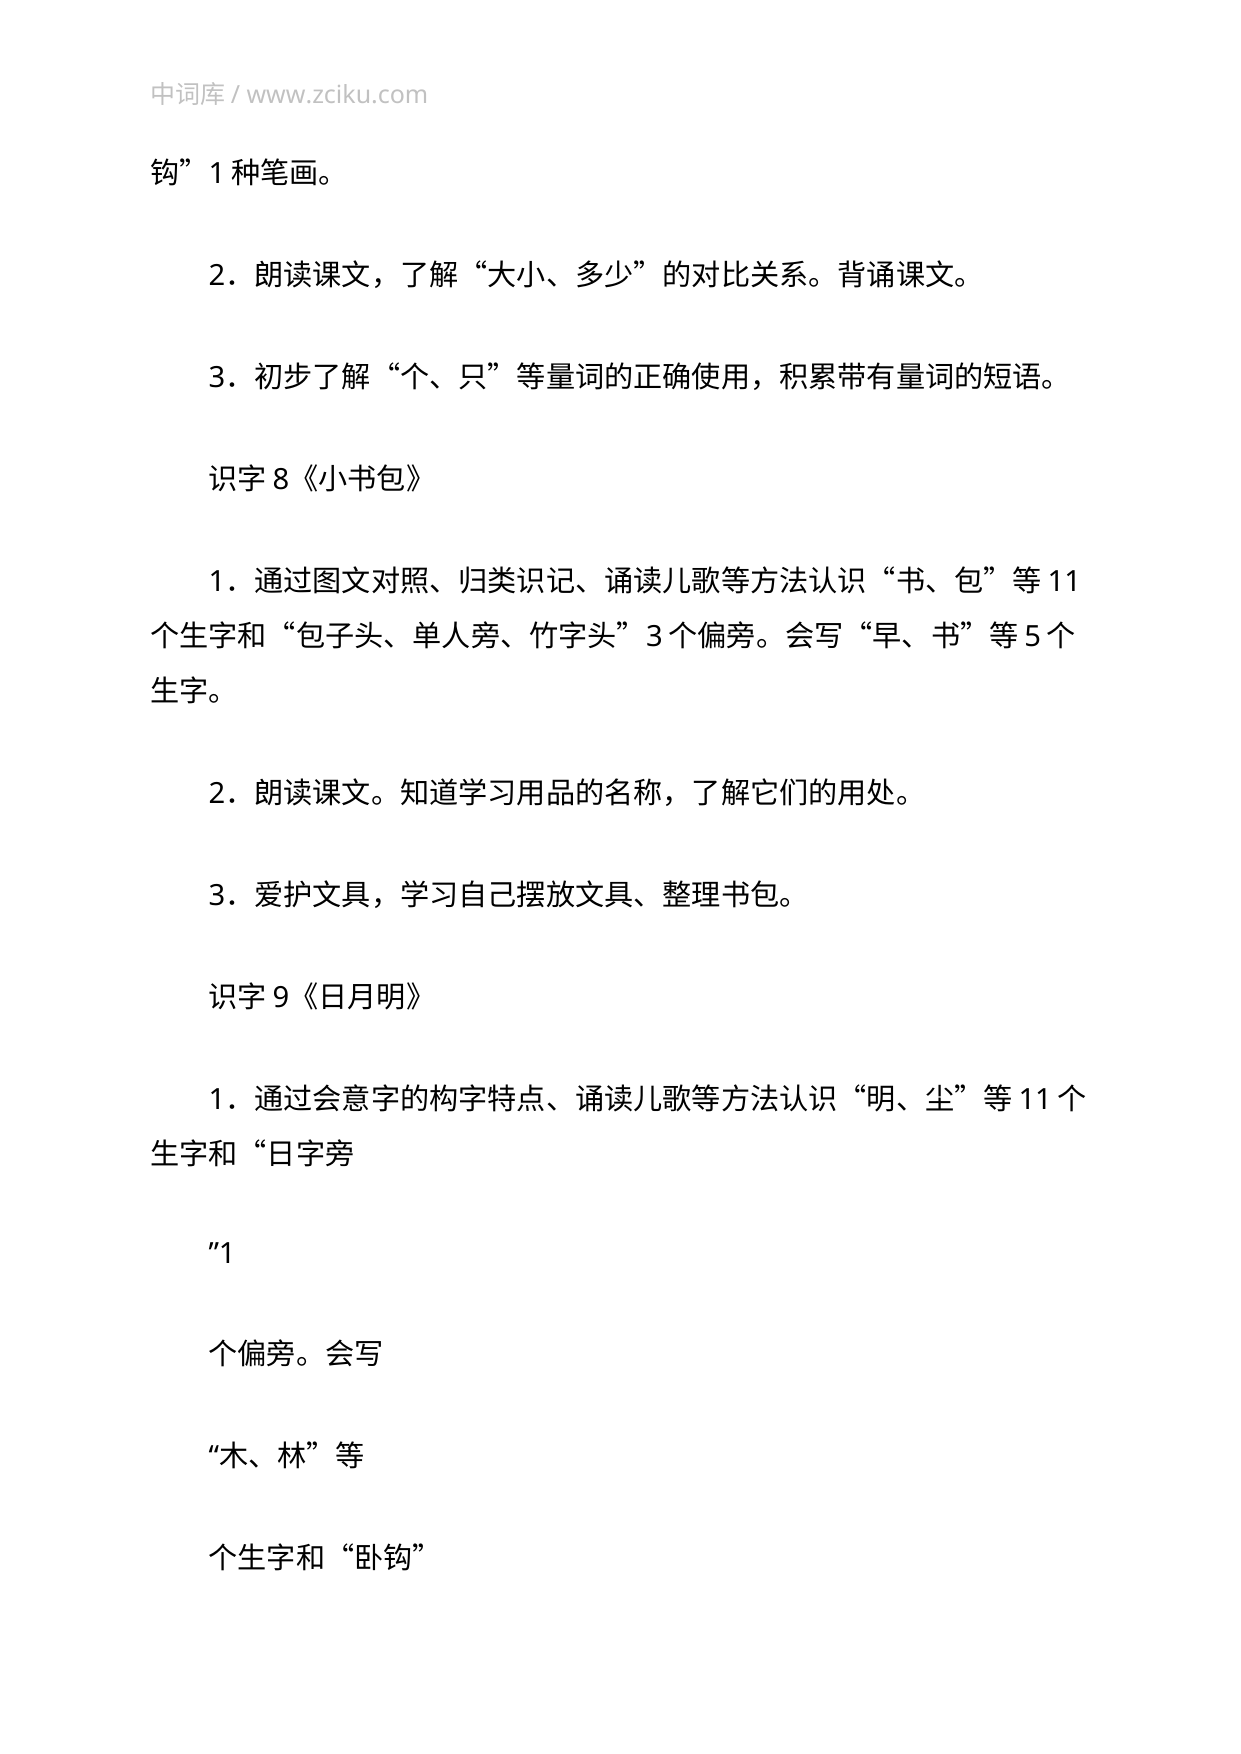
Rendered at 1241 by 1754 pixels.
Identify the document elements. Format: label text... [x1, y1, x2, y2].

text 1．通过图文对照、归类识记、诵读儿歌等方法认识“书、包”等11个生字和“包子头、单人旁、竹字头”3个偏旁。会写“早、书”等5个生字。 [150, 558, 1090, 710]
text 个偏旁。会写 [150, 1331, 1090, 1373]
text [150, 150, 1090, 192]
text 3．爱护文具，学习自己摆放文具、整理书包。 [150, 872, 1090, 914]
text “木、林”等 [150, 1433, 1090, 1475]
text 3．初步了解“个、只”等量词的正确使用，积累带有量词的短语。 [150, 354, 1090, 396]
text 1．通过会意字的构字特点、诵读儿歌等方法认识“明、尘”等11个生字和“日字旁 [150, 1076, 1090, 1173]
text 2．朗读课文，了解“大小、多少”的对比关系。背诵课文。 [150, 252, 1090, 294]
text 识字9《日月明》 [150, 974, 1090, 1016]
text 识字8《小书包》 [150, 456, 1090, 498]
text ”1 [150, 1232, 1090, 1272]
text 2．朗读课文。知道学习用品的名称，了解它们的用处。 [150, 770, 1090, 812]
text 个生字和“卧钩” [150, 1534, 1090, 1577]
